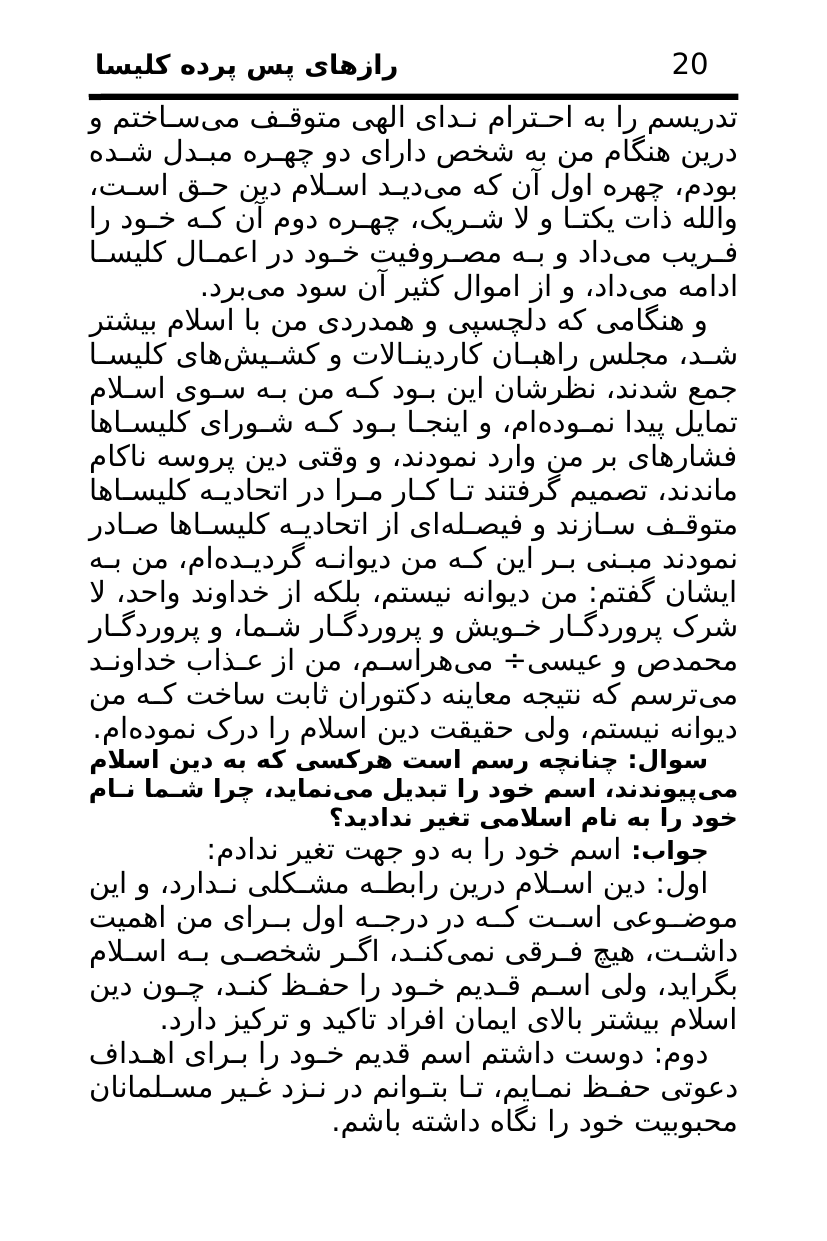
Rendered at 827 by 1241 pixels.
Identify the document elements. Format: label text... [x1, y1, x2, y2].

text سوال: چنانچه رسم است هرکسی که به دین اسلام می‌پیوندند، اسم خود را تبدیل می‌نماید، چرا شما نام خود را به نام اسلامی تغیر ندادید؟ [89, 745, 738, 833]
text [89, 100, 738, 304]
text و هنگامی که دلچسپی و همدردی من با اسلام بیشتر شد، مجلس راهبان کاردینالات و کشیش‌های کلیسا جمع شدند، نظرشان این بود که من به سوی اسلام تمایل پیدا نموده‌ام، و اینجا بود که شورای کلیساها فشارهای بر من وارد نمودند، و وقتی دین پروسه ناکام ماندند، تصمیم گرفتند تا کار مرا در اتحادیه کلیساها متوقف سازند و فیصله‌ای از اتحادیه کلیساها صادر نمودند مبنی بر این که من دیوانه گردیده‌ام، من به ایشان گفتم: من دیوانه نیستم، بلکه از خداوند واحد، لا شرک پروردگار خویش و پروردگار شما، و پروردگار محمدص و عیسی÷ می‌هراسم، من از عذاب خداوند می‌ترسم که نتیجه معاینه دکتوران ثابت ساخت که من دیوانه نیستم، ولی حقیقت دین اسلام را درک نموده‌ام. [89, 304, 738, 745]
text جواب: اسم خود را به دو جهت تغیر ندادم: [89, 833, 738, 867]
text دوم: دوست داشتم اسم قدیم خود را برای اهداف دعوتی حفظ نمایم، تا بتوانم در نزد غیر مسلمانان محبوبیت خود را نگاه داشته باشم. [89, 1036, 738, 1138]
text اول: دین اسلام درین رابطه مشکلی ندارد، و این موضوعی است که در درجه اول برای من اهمیت داشت، هیچ فرقی نمی‌کند، اگر شخصی به اسلام بگراید، ولی اسم قدیم خود را حفظ کند، چون دین اسلام بیشتر بالای ایمان افراد تاکید و ترکیز دارد. [89, 867, 738, 1036]
